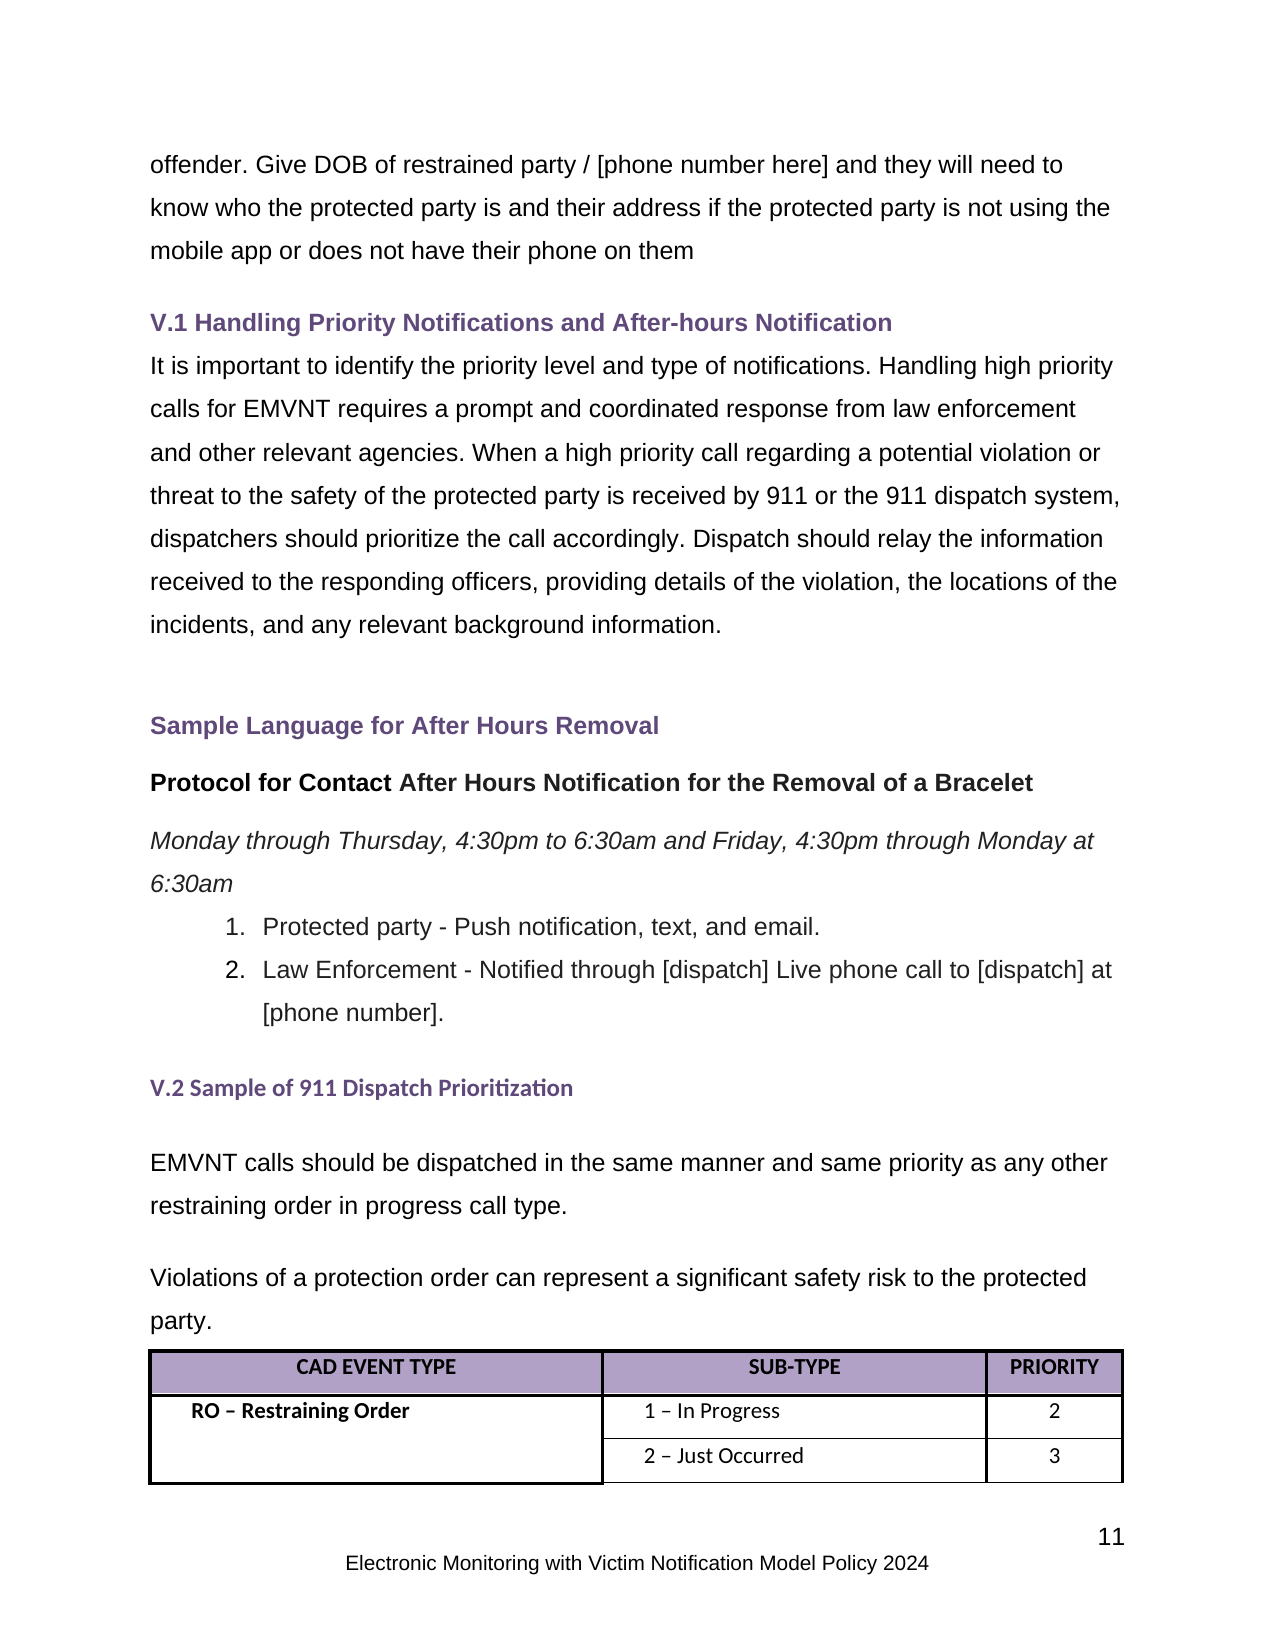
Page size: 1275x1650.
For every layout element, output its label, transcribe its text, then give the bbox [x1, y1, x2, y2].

text Violations of a protection order can represent a significant safety risk to the protected party. [150, 1263, 1125, 1335]
table_cell 1 – In Progress [604, 1397, 985, 1438]
text Sample Language for After Hours Removal [150, 711, 1125, 739]
table_header SUB-TYPE [604, 1353, 985, 1393]
table_header CAD EVENT TYPE [152, 1353, 601, 1393]
list Law Enforcement - Notified through [dispatch] Live phone call to [dispatch] at [phone number]. [225, 955, 1125, 1027]
text Monday through Thursday, 4:30pm to 6:30am and Friday, 4:30pm through Monday at 6:30am [150, 826, 1125, 897]
text offender. Give DOB of restrained party / [phone number here] and they will need to know who the protected party is and their address if the protected party is not using the mobile app or does not have their phone on them [150, 150, 1125, 265]
table_cell 2 – Just Occurred [604, 1439, 985, 1482]
table_header PRIORITY [988, 1353, 1121, 1393]
text V.2 Sample of 911 Dispatch Prioritization [150, 1072, 1125, 1102]
subtitle V.1 Handling Priority Notifications and After-hours Notification [150, 308, 1125, 337]
text It is important to identify the priority level and type of notifications. Handling high priority calls for EMVNT requires a prompt and coordinated response from law enforcement and other relevant agencies. When a high priority call regarding a potential violation or threat to the safety of the protected party is received by 911 or the 911 dispatch system, dispatchers should prioritize the call accordingly. Dispatch should relay the information received to the responding officers, providing details of the violation, the locations of the incidents, and any relevant background information. [150, 351, 1125, 639]
table_cell 2 [988, 1397, 1121, 1438]
table_cell RO – Restraining Order [152, 1397, 601, 1482]
text EMVNT calls should be dispatched in the same manner and same priority as any other restraining order in progress call type. [150, 1148, 1125, 1220]
table_cell 3 [988, 1439, 1121, 1482]
text Protocol for Contact After Hours Notification for the Removal of a Bracelet [150, 768, 1125, 797]
list Protected party - Push notification, text, and email. [225, 912, 1125, 941]
